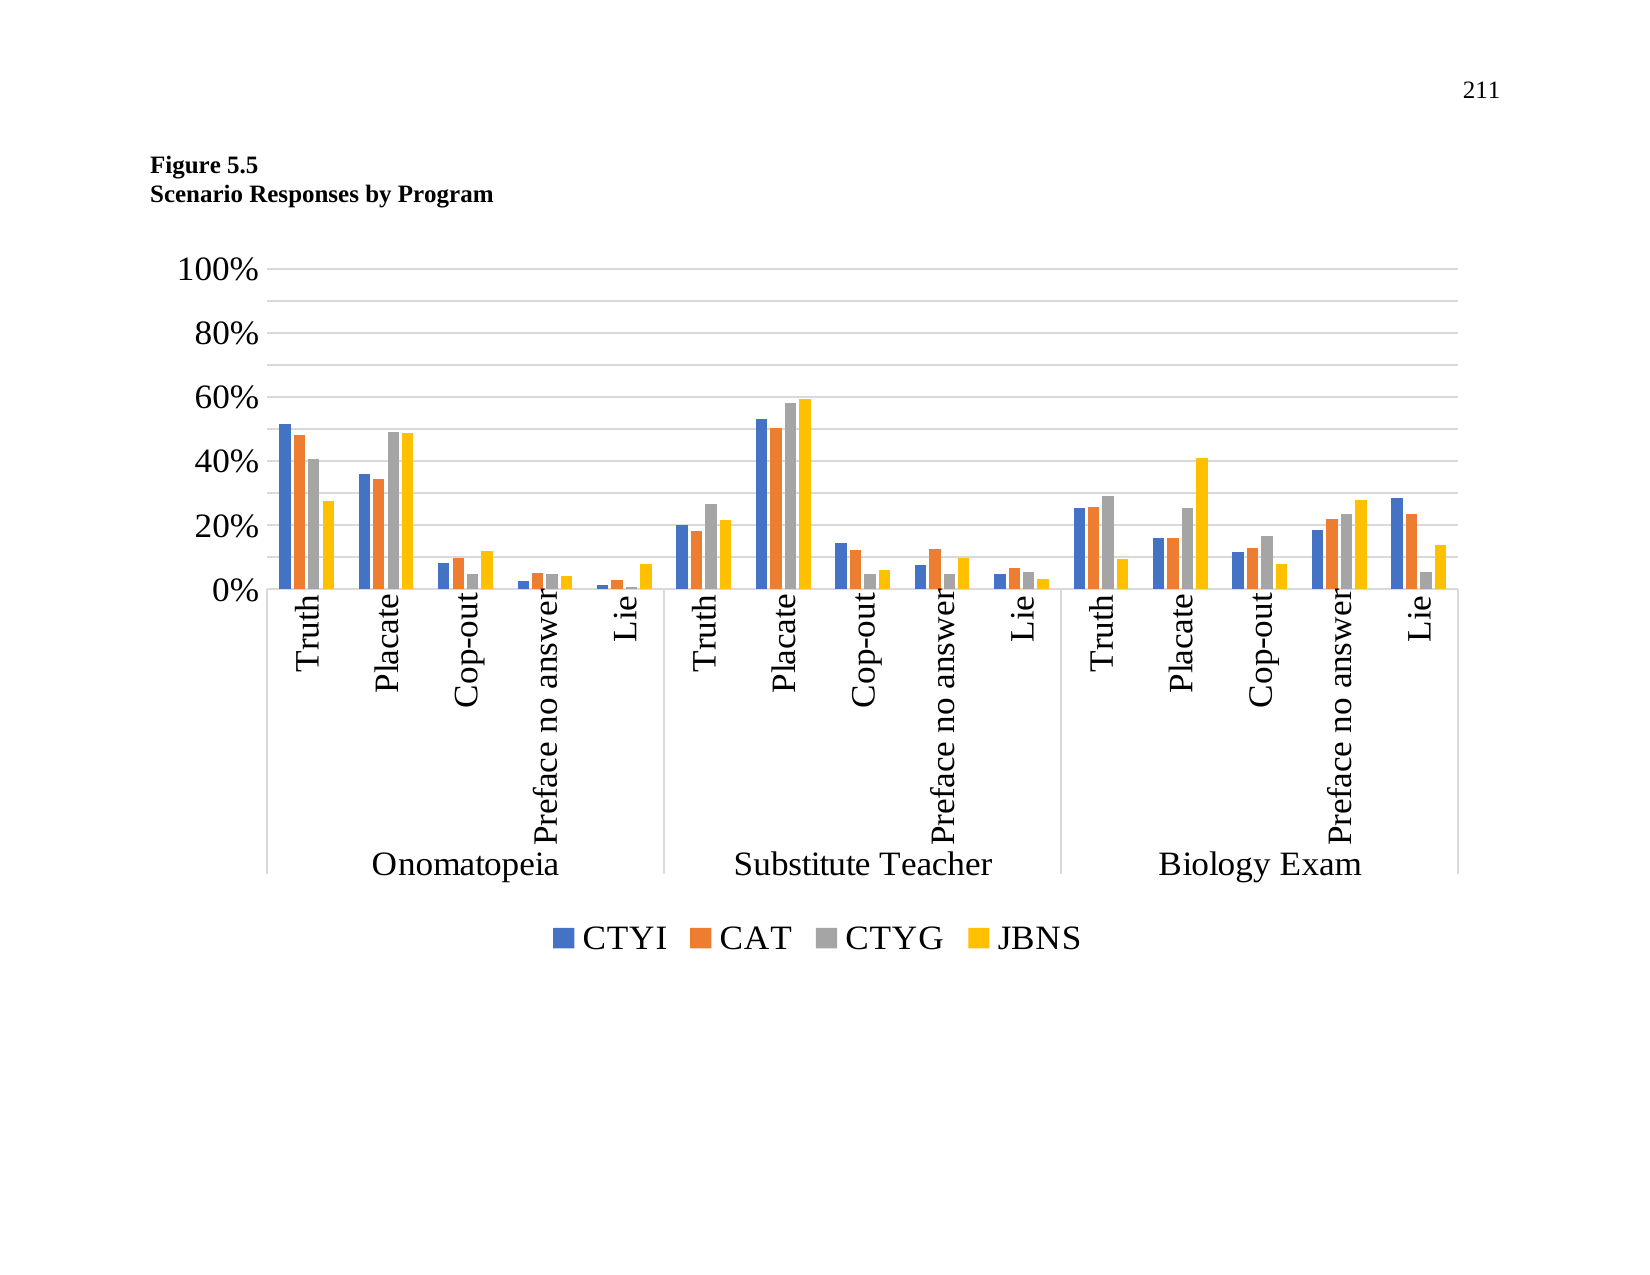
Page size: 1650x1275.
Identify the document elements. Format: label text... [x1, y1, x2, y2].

text Figure 5.5 [150, 150, 1500, 179]
text Scenario Responses by Program [150, 179, 1500, 207]
